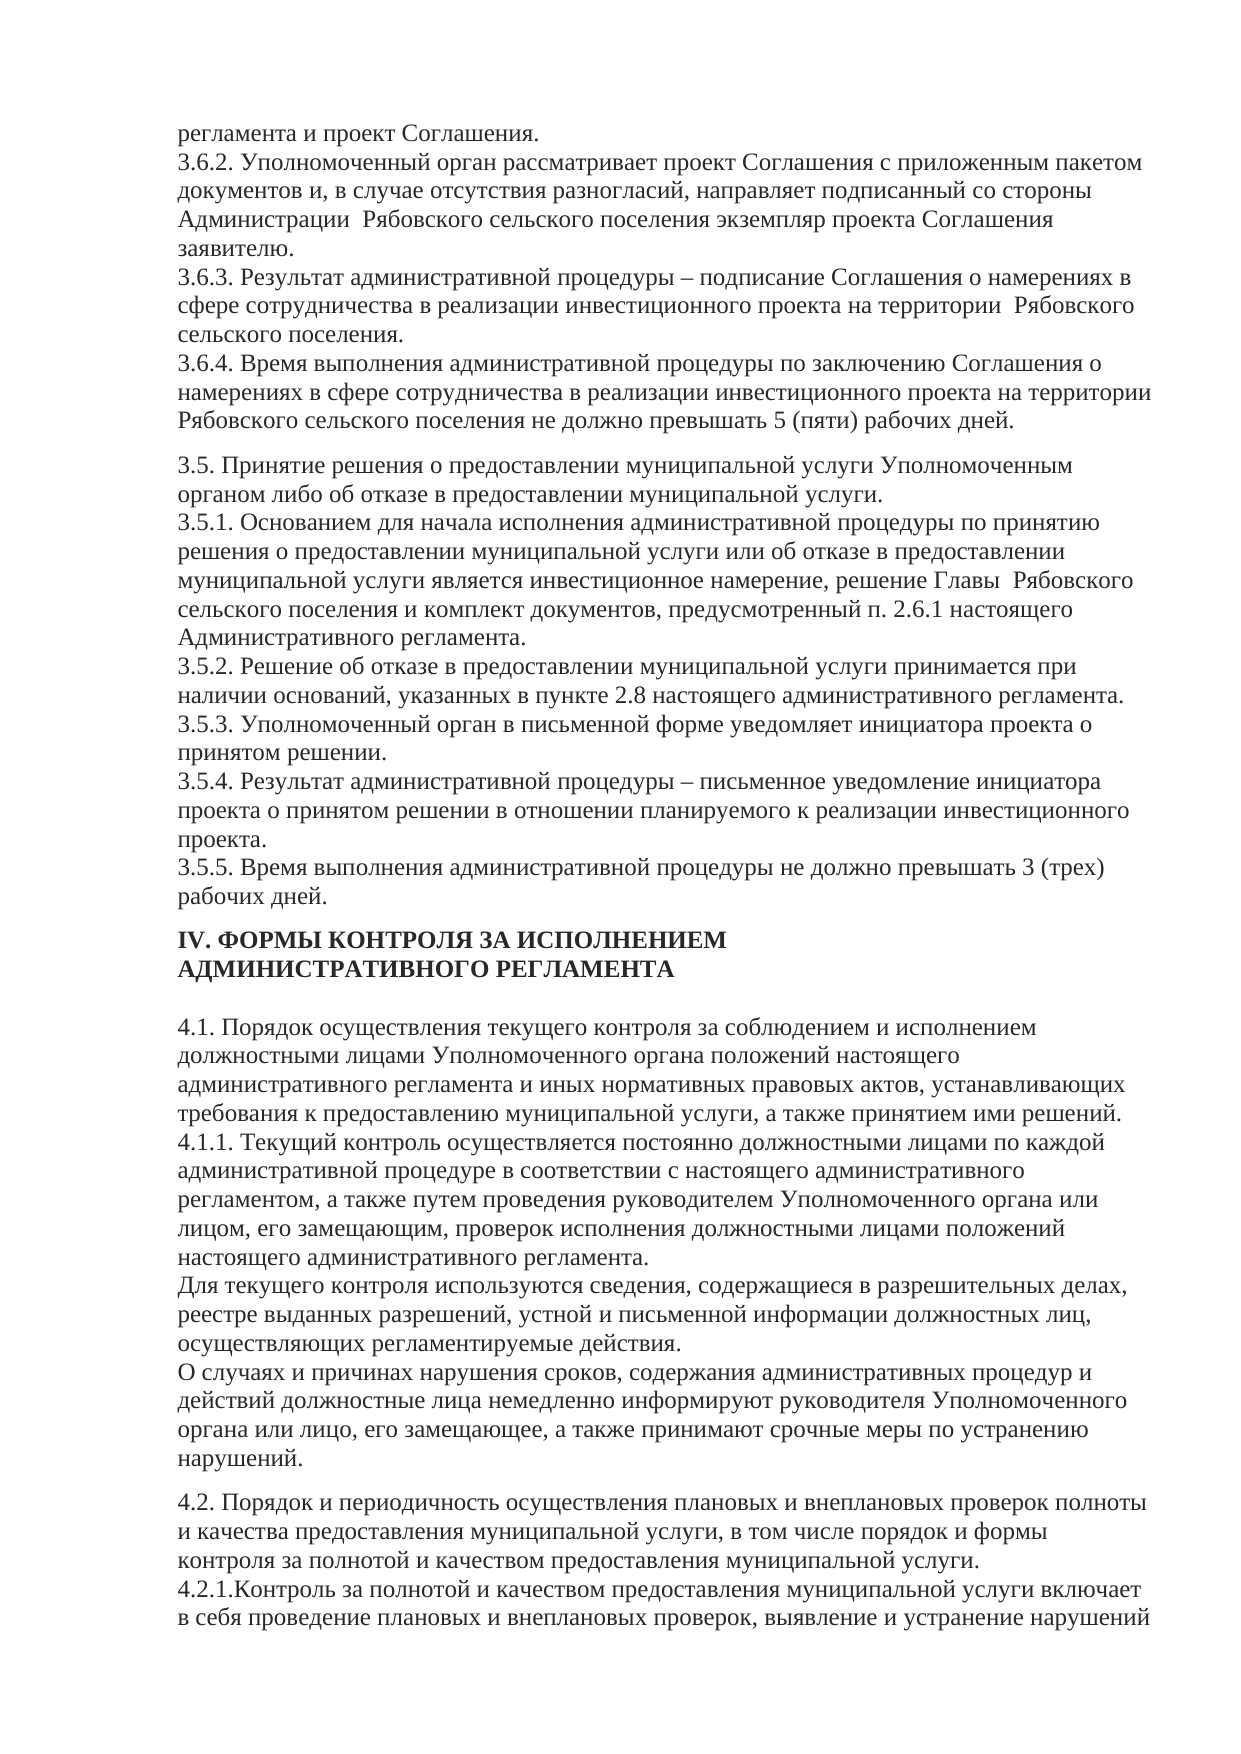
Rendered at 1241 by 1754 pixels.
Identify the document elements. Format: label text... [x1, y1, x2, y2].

text IV. ФОРМЫ КОНТРОЛЯ ЗА ИСПОЛНЕНИЕМ [177, 926, 1152, 954]
text 4.1. Порядок осуществления текущего контроля за соблюдением и исполнением должностными лицами Уполномоченного органа положений настоящего административного регламента и иных нормативных правовых актов, устанавливающих требования к предоставлению муниципальной услуги, а также принятием ими решений. 4.1.1. Текущий контроль осуществляется постоянно должностными лицами по каждой административной процедуре в соответствии с настоящего административного регламентом, а также путем проведения руководителем Уполномоченного органа или лицом, его замещающим, проверок исполнения должностными лицами положений настоящего административного регламента. Для текущего контроля используются сведения, содержащиеся в разрешительных делах, реестре выданных разрешений, устной и письменной информации должностных лиц, осуществляющих регламентируемые действия. О случаях и причинах нарушения сроков, содержания административных процедур и действий должностные лица немедленно информируют руководителя Уполномоченного органа или лицо, его замещающее, а также принимают срочные меры по устранению нарушений. [177, 1012, 1152, 1472]
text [177, 1487, 1152, 1631]
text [177, 118, 1152, 434]
text АДМИНИСТРАТИВНОГО РЕГЛАМЕНТА [177, 954, 1152, 983]
text 3.5. Принятие решения о предоставлении муниципальной услуги Уполномоченным органом либо об отказе в предоставлении муниципальной услуги. 3.5.1. Основанием для начала исполнения административной процедуры по принятию решения о предоставлении муниципальной услуги или об отказе в предоставлении муниципальной услуги является инвестиционное намерение, решение Главы Рябовского сельского поселения и комплект документов, предусмотренный п. 2.6.1 настоящего Административного регламента. 3.5.2. Решение об отказе в предоставлении муниципальной услуги принимается при наличии оснований, указанных в пункте 2.8 настоящего административного регламента. 3.5.3. Уполномоченный орган в письменной форме уведомляет инициатора проекта о принятом решении. 3.5.4. Результат административной процедуры – письменное уведомление инициатора проекта о принятом решении в отношении планируемого к реализации инвестиционного проекта. 3.5.5. Время выполнения административной процедуры не должно превышать 3 (трех) рабочих дней. [177, 450, 1152, 910]
